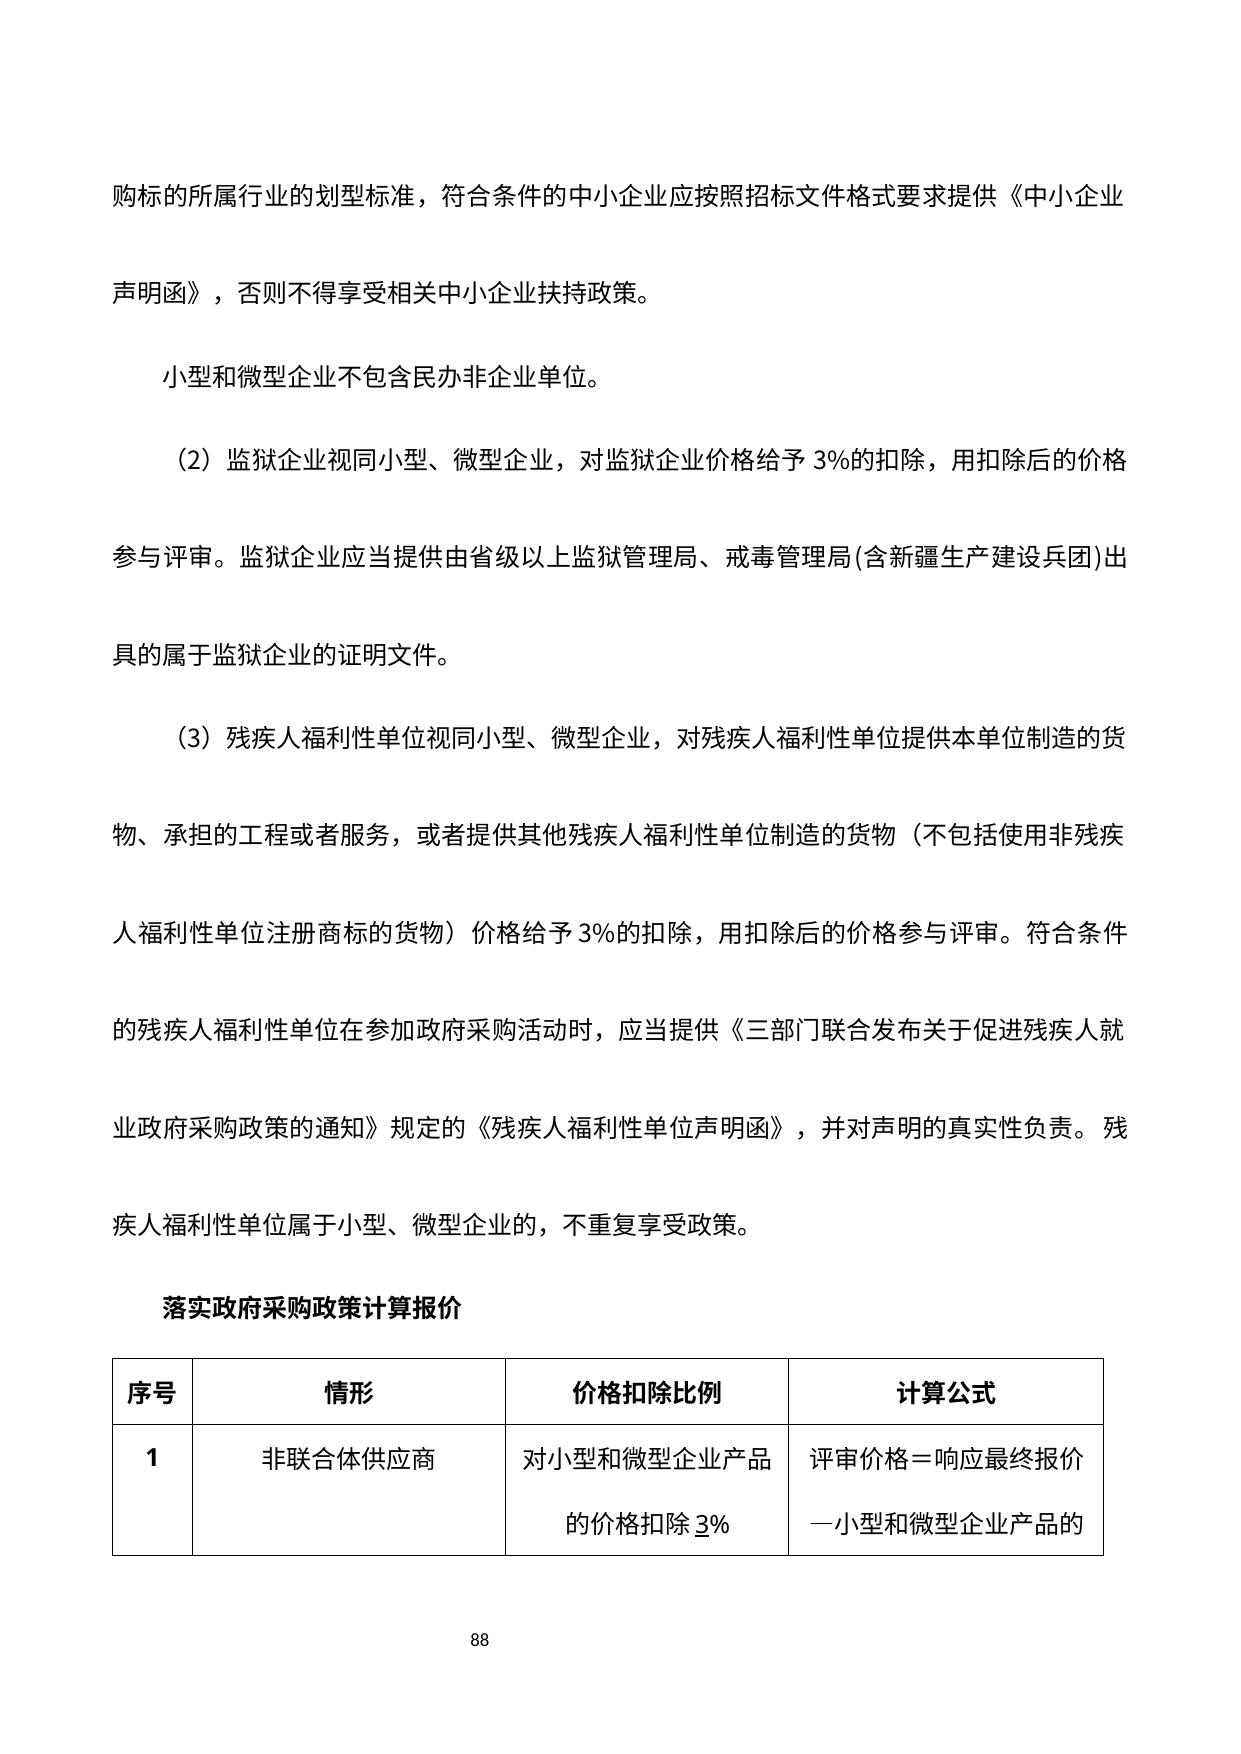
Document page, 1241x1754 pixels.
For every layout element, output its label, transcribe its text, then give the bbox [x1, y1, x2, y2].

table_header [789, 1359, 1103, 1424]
text （3）残疾人福利性单位视同小型、微型企业，对残疾人福利性单位提供本单位制造的货物、承担的工程或者服务，或者提供其他残疾人福利性单位制造的货物（不包括使用非残疾人福利性单位注册商标的货物）价格给予3%的扣除，用扣除后的价格参与评审。符合条件的残疾人福利性单位在参加政府采购活动时，应当提供《三部门联合发布关于促进残疾人就业政府采购政策的通知》规定的《残疾人福利性单位声明函》，并对声明的真实性负责。残疾人福利性单位属于小型、微型企业的，不重复享受政策。 [112, 704, 1128, 1256]
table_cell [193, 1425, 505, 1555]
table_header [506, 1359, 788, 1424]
text 小型和微型企业不包含民办非企业单位。 [112, 343, 1128, 408]
text （2）监狱企业视同小型、微型企业，对监狱企业价格给予3%的扣除，用扣除后的价格参与评审。监狱企业应当提供由省级以上监狱管理局、戒毒管理局(含新疆生产建设兵团)出具的属于监狱企业的证明文件。 [112, 426, 1128, 686]
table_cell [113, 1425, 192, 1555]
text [112, 162, 1128, 324]
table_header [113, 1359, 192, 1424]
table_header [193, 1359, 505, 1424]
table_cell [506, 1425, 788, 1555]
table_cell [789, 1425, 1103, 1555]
text 落实政府采购政策计算报价 [112, 1274, 1128, 1339]
